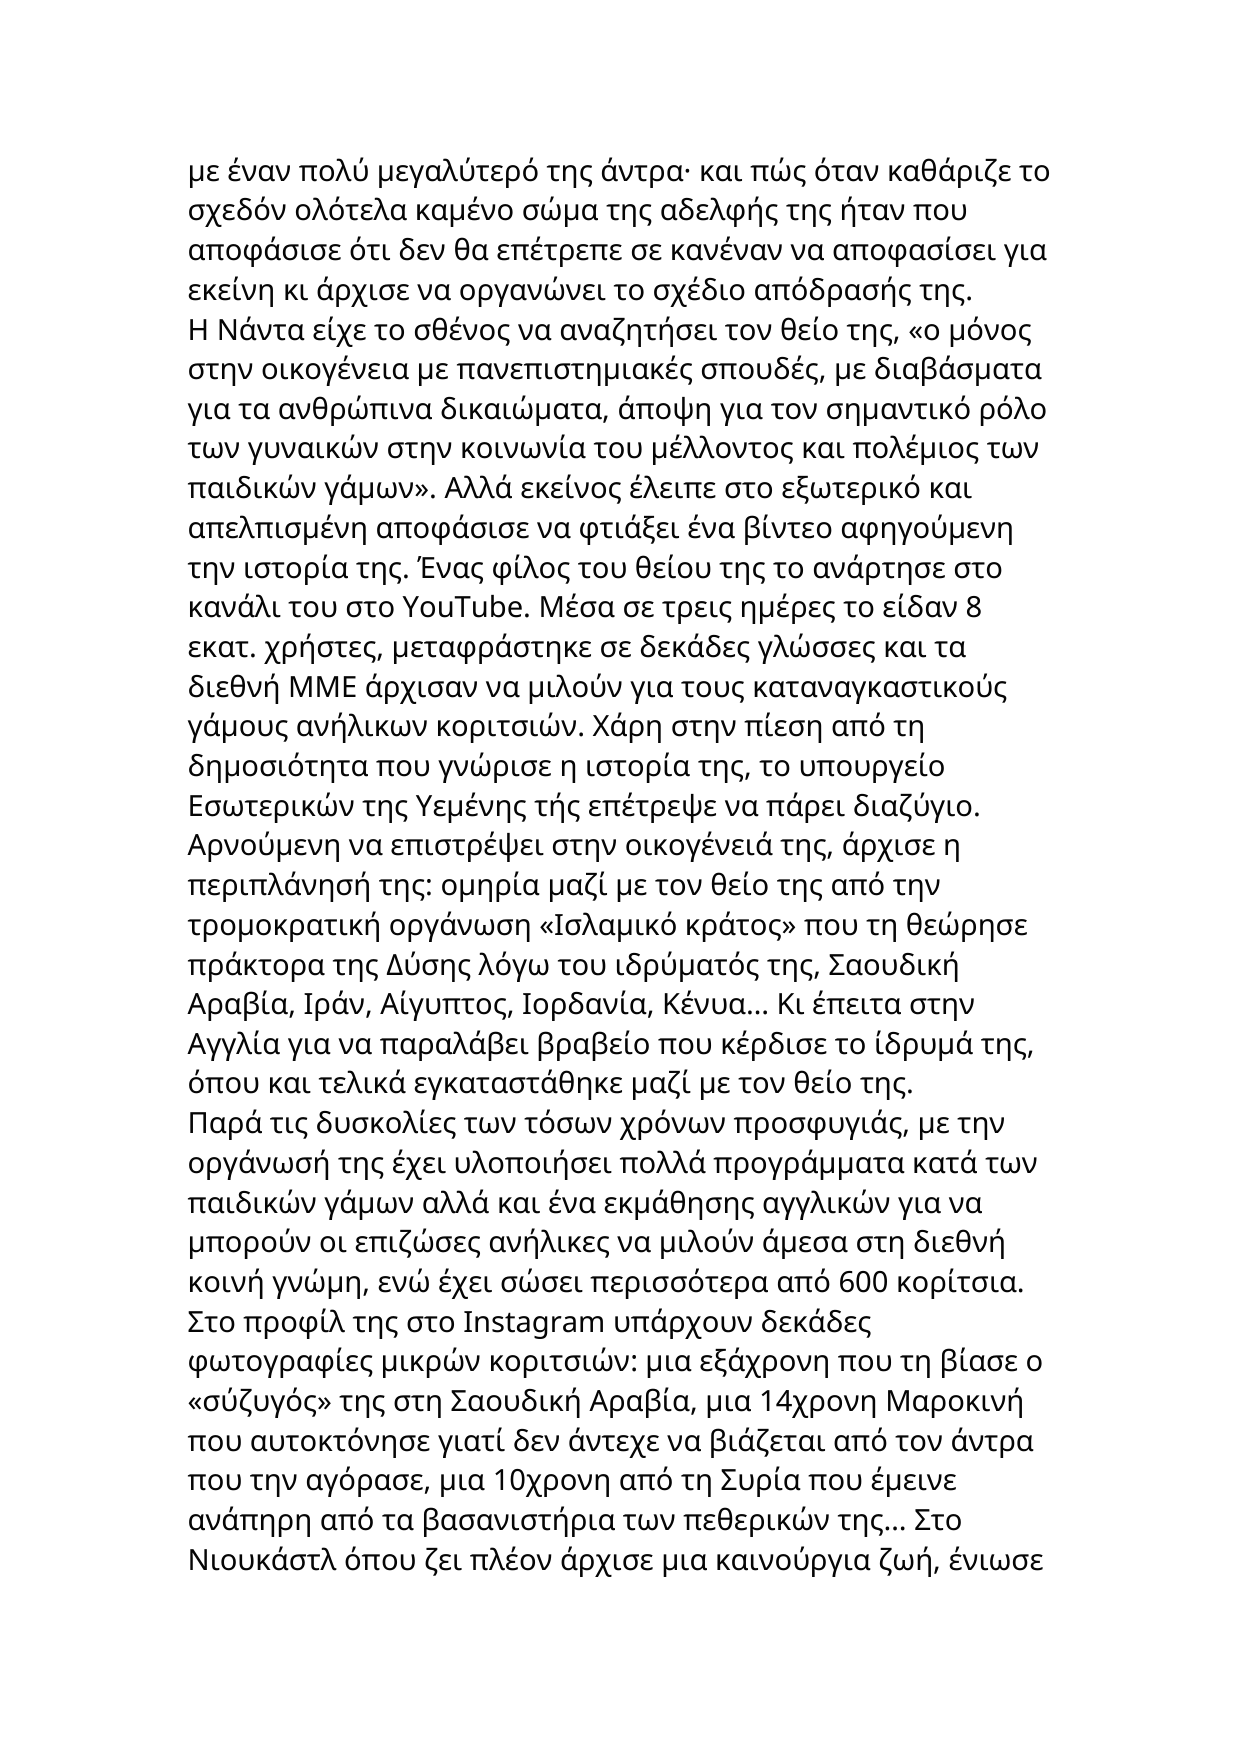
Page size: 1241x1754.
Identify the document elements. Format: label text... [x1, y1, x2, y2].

text Παρά τις δυσκολίες των τόσων χρόνων προσφυγιάς, με την οργάνωσή της έχει υλοποιήσει πολλά προγράμματα κατά των παιδικών γάμων αλλά και ένα εκμάθησης αγγλικών για να μπορούν οι επιζώσες ανήλικες να μιλούν άμεσα στη διεθνή κοινή γνώμη, ενώ έχει σώσει περισσότερα από 600 κορίτσια. [187, 1102, 1053, 1301]
text Η Νάντα είχε το σθένος να αναζητήσει τον θείο της, «ο μόνος στην οικογένεια με πανεπιστημιακές σπουδές, με διαβάσματα για τα ανθρώπινα δικαιώματα, άποψη για τον σημαντικό ρόλο των γυναικών στην κοινωνία του μέλλοντος και πολέμιος των παιδικών γάμων». Αλλά εκείνος έλειπε στο εξωτερικό και απελπισμένη αποφάσισε να φτιάξει ένα βίντεο αφηγούμενη την ιστορία της. Ένας φίλος του θείου της το ανάρτησε στο κανάλι του στο YouTube. Μέσα σε τρεις ημέρες το είδαν 8 εκατ. χρήστες, μεταφράστηκε σε δεκάδες γλώσσες και τα διεθνή ΜΜΕ άρχισαν να μιλούν για τους καταναγκαστικούς γάμους ανήλικων κοριτσιών. Χάρη στην πίεση από τη δημοσιότητα που γνώρισε η ιστορία της, το υπουργείο Εσωτερικών της Υεμένης τής επέτρεψε να πάρει διαζύγιο. [187, 309, 1053, 825]
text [187, 1301, 1053, 1579]
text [187, 150, 1053, 309]
text Αρνούμενη να επιστρέψει στην οικογένειά της, άρχισε η περιπλάνησή της: ομηρία μαζί με τον θείο της από την τρομοκρατική οργάνωση «Ισλαμικό κράτος» που τη θεώρησε πράκτορα της Δύσης λόγω του ιδρύματός της, Σαουδική Αραβία, Ιράν, Αίγυπτος, Ιορδανία, Κένυα… Κι έπειτα στην Αγγλία για να παραλάβει βραβείο που κέρδισε το ίδρυμά της, όπου και τελικά εγκαταστάθηκε μαζί με τον θείο της. [187, 825, 1053, 1102]
